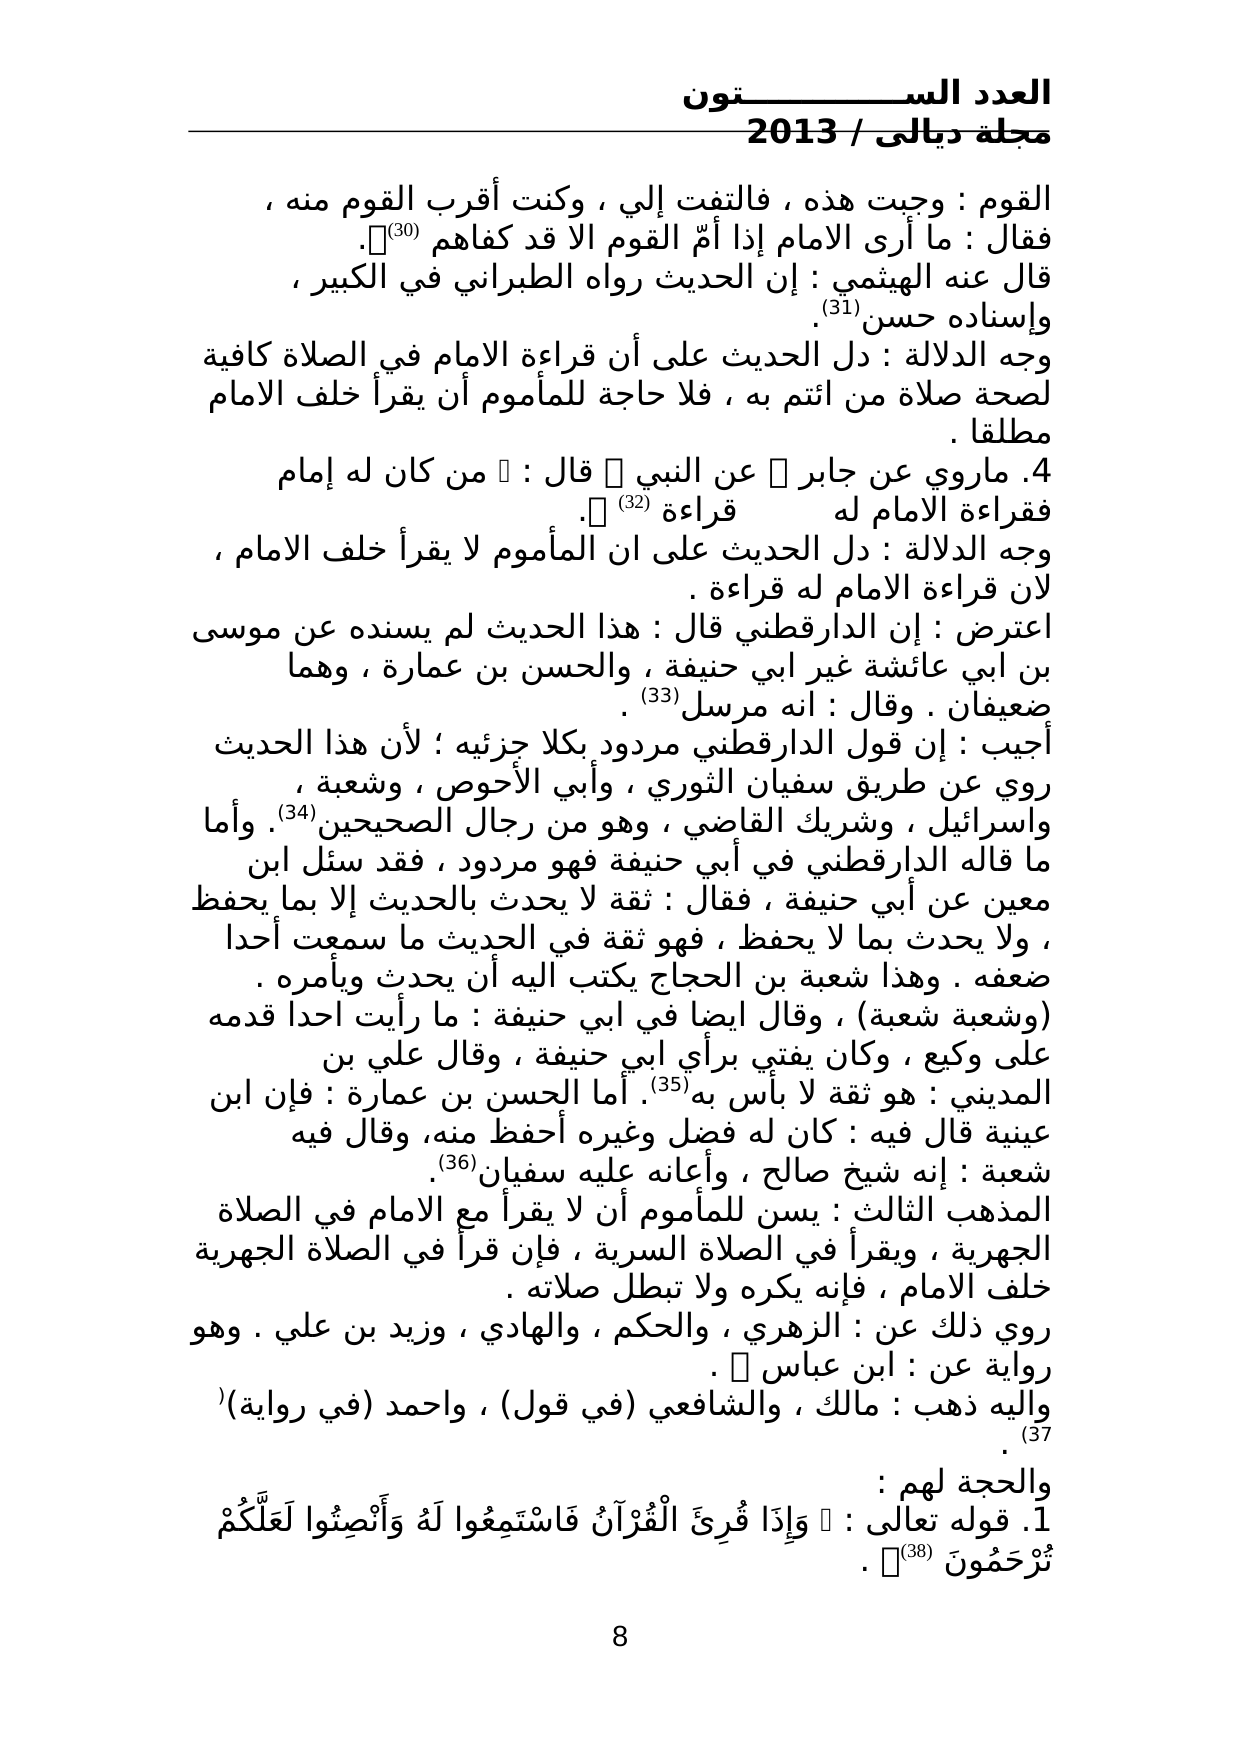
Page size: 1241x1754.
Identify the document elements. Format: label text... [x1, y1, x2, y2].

text وجه الدلالة : دل الحديث على ان المأموم لا يقرأ خلف الامام ، لان قراءة الامام له قراءة . [187, 529, 1053, 607]
text وجه الدلالة : دل الحديث على أن قراءة الامام في الصلاة كافية لصحة صلاة من ائتم به ، فلا حاجة للمأموم أن يقرأ خلف الامام مطلقا . [187, 335, 1053, 452]
text أجيب : إن قول الدارقطني مردود بكلا جزئيه ؛ لأن هذا الحديث روي عن طريق سفيان الثوري ، وأبي الأحوص ، وشعبة ، واسرائيل ، وشريك القاضي ، وهو من رجال الصحيحين(34). وأما ما قاله الدارقطني في أبي حنيفة فهو مردود ، فقد سئل ابن معين عن أبي حنيفة ، فقال : ثقة لا يحدث بالحديث إلا بما يحفظ ، ولا يحدث بما لا يحفظ ، فهو ثقة في الحديث ما سمعت أحدا ضعفه . وهذا شعبة بن الحجاج يكتب اليه أن يحدث ويأمره . (وشعبة شعبة) ، وقال ايضا في ابي حنيفة : ما رأيت احدا قدمه على وكيع ، وكان يفتي برأي ابي حنيفة ، وقال علي بن المديني : هو ثقة لا بأس به(35). أما الحسن بن عمارة : فإن ابن عينية قال فيه : كان له فضل وغيره أحفظ منه، وقال فيه شعبة : إنه شيخ صالح ، وأعانه عليه سفيان(36). [187, 724, 1053, 1190]
text روي ذلك عن : الزهري ، والحكم ، والهادي ، وزيد بن علي . وهو رواية عن : ابن عباس . [187, 1307, 1053, 1384]
text قال عنه الهيثمي : إن الحديث رواه الطبراني في الكبير ، وإسناده حسن(31). [187, 257, 1053, 335]
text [187, 179, 1053, 257]
text 4. ماروي عن جابر عن النبي قال : من كان له إمام فقراءة الامام له قراءة (32). [187, 452, 1053, 529]
text اعترض : إن الدارقطني قال : هذا الحديث لم يسنده عن موسى بن ابي عائشة غير ابي حنيفة ، والحسن بن عمارة ، وهما ضعيفان . وقال : انه مرسل(33) . [187, 607, 1053, 724]
text المذهب الثالث : يسن للمأموم أن لا يقرأ مع الامام في الصلاة الجهرية ، ويقرأ في الصلاة السرية ، فإن قرأ في الصلاة الجهرية خلف الامام ، فإنه يكره ولا تبطل صلاته . [187, 1190, 1053, 1307]
text والحجة لهم : [187, 1462, 1053, 1501]
text 1. قوله تعالى : وَإِذَا قُرِئَ الْقُرْآنُ فَاسْتَمِعُوا لَهُ وَأَنْصِتُوا لَعَلَّكُمْ تُرْحَمُونَ (38) . [187, 1501, 1053, 1579]
text واليه ذهب : مالك ، والشافعي (في قول) ، واحمد (في رواية)(37) . [187, 1384, 1053, 1462]
